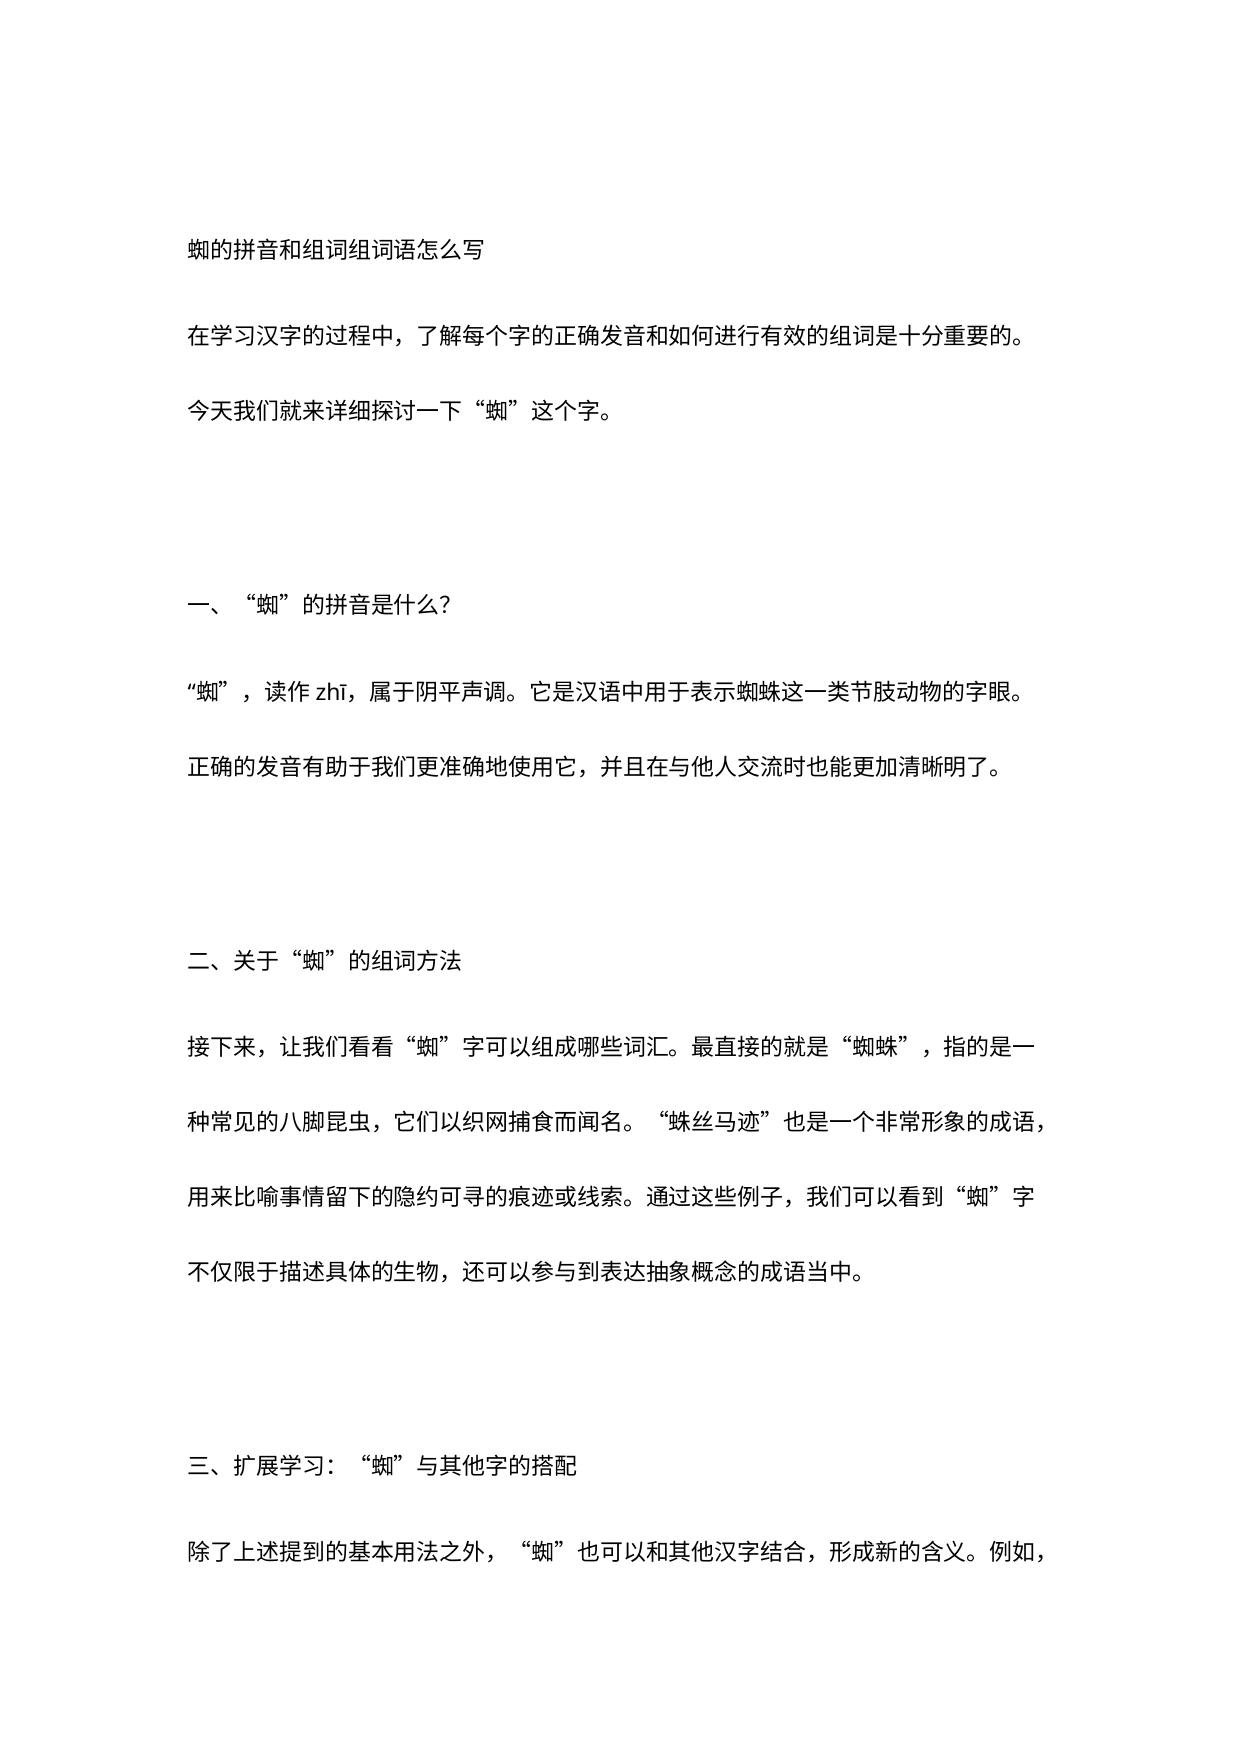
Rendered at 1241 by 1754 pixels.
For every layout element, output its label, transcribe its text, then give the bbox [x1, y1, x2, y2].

text 接下来，让我们看看“蜘”字可以组成哪些词汇。最直接的就是“蜘蛛”，指的是一种常见的八脚昆虫，它们以织网捕食而闻名。“蛛丝马迹”也是一个非常形象的成语，用来比喻事情留下的隐约可寻的痕迹或线索。通过这些例子，我们可以看到“蜘”字不仅限于描述具体的生物，还可以参与到表达抽象概念的成语当中。 [187, 1013, 1053, 1302]
text 在学习汉字的过程中，了解每个字的正确发音和如何进行有效的组词是十分重要的。今天我们就来详细探讨一下“蜘”这个字。 [187, 302, 1053, 442]
text 三、扩展学习：“蜘”与其他字的搭配 [187, 1432, 1053, 1497]
text 一、“蜘”的拼音是什么？ [187, 571, 1053, 636]
text “蜘”，读作 zhī，属于阴平声调。它是汉语中用于表示蜘蛛这一类节肢动物的字眼。正确的发音有助于我们更准确地使用它，并且在与他人交流时也能更加清晰明了。 [187, 658, 1053, 798]
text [187, 1518, 1053, 1583]
text 蜘的拼音和组词组词语怎么写 [187, 216, 1053, 281]
text 二、关于“蜘”的组词方法 [187, 927, 1053, 992]
